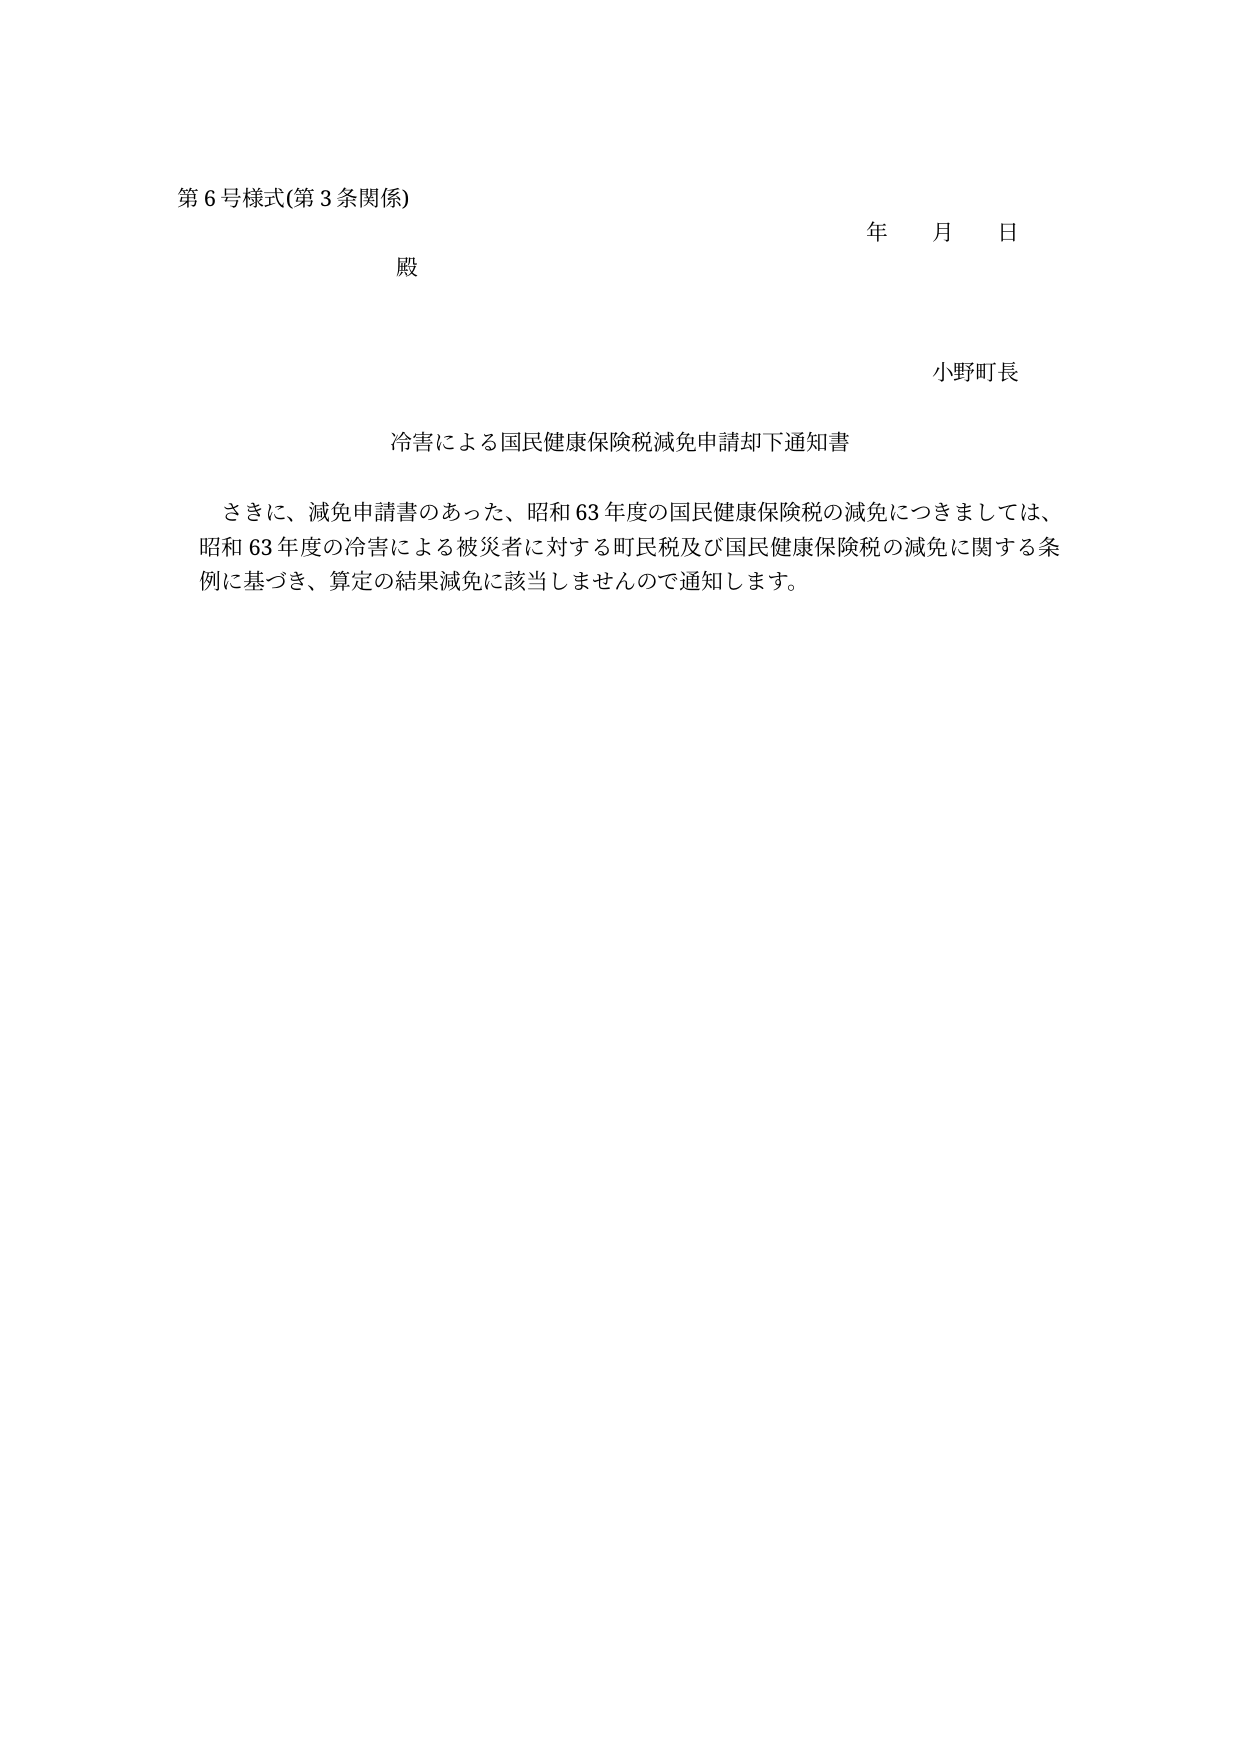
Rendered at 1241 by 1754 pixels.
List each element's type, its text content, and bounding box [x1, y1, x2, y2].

text 年 月 日 [177, 214, 1019, 249]
text 殿 [177, 249, 1063, 284]
text 小野町長 [177, 353, 1019, 388]
text さきに、減免申請書のあった、昭和63年度の国民健康保険税の減免につきましては、昭和63年度の冷害による被災者に対する町民税及び国民健康保険税の減免に関する条例に基づき、算定の結果減免に該当しませんので通知します。 [199, 493, 1063, 598]
text 第6号様式(第3条関係) [177, 179, 1063, 214]
text 冷害による国民健康保険税減免申請却下通知書 [177, 423, 1063, 458]
